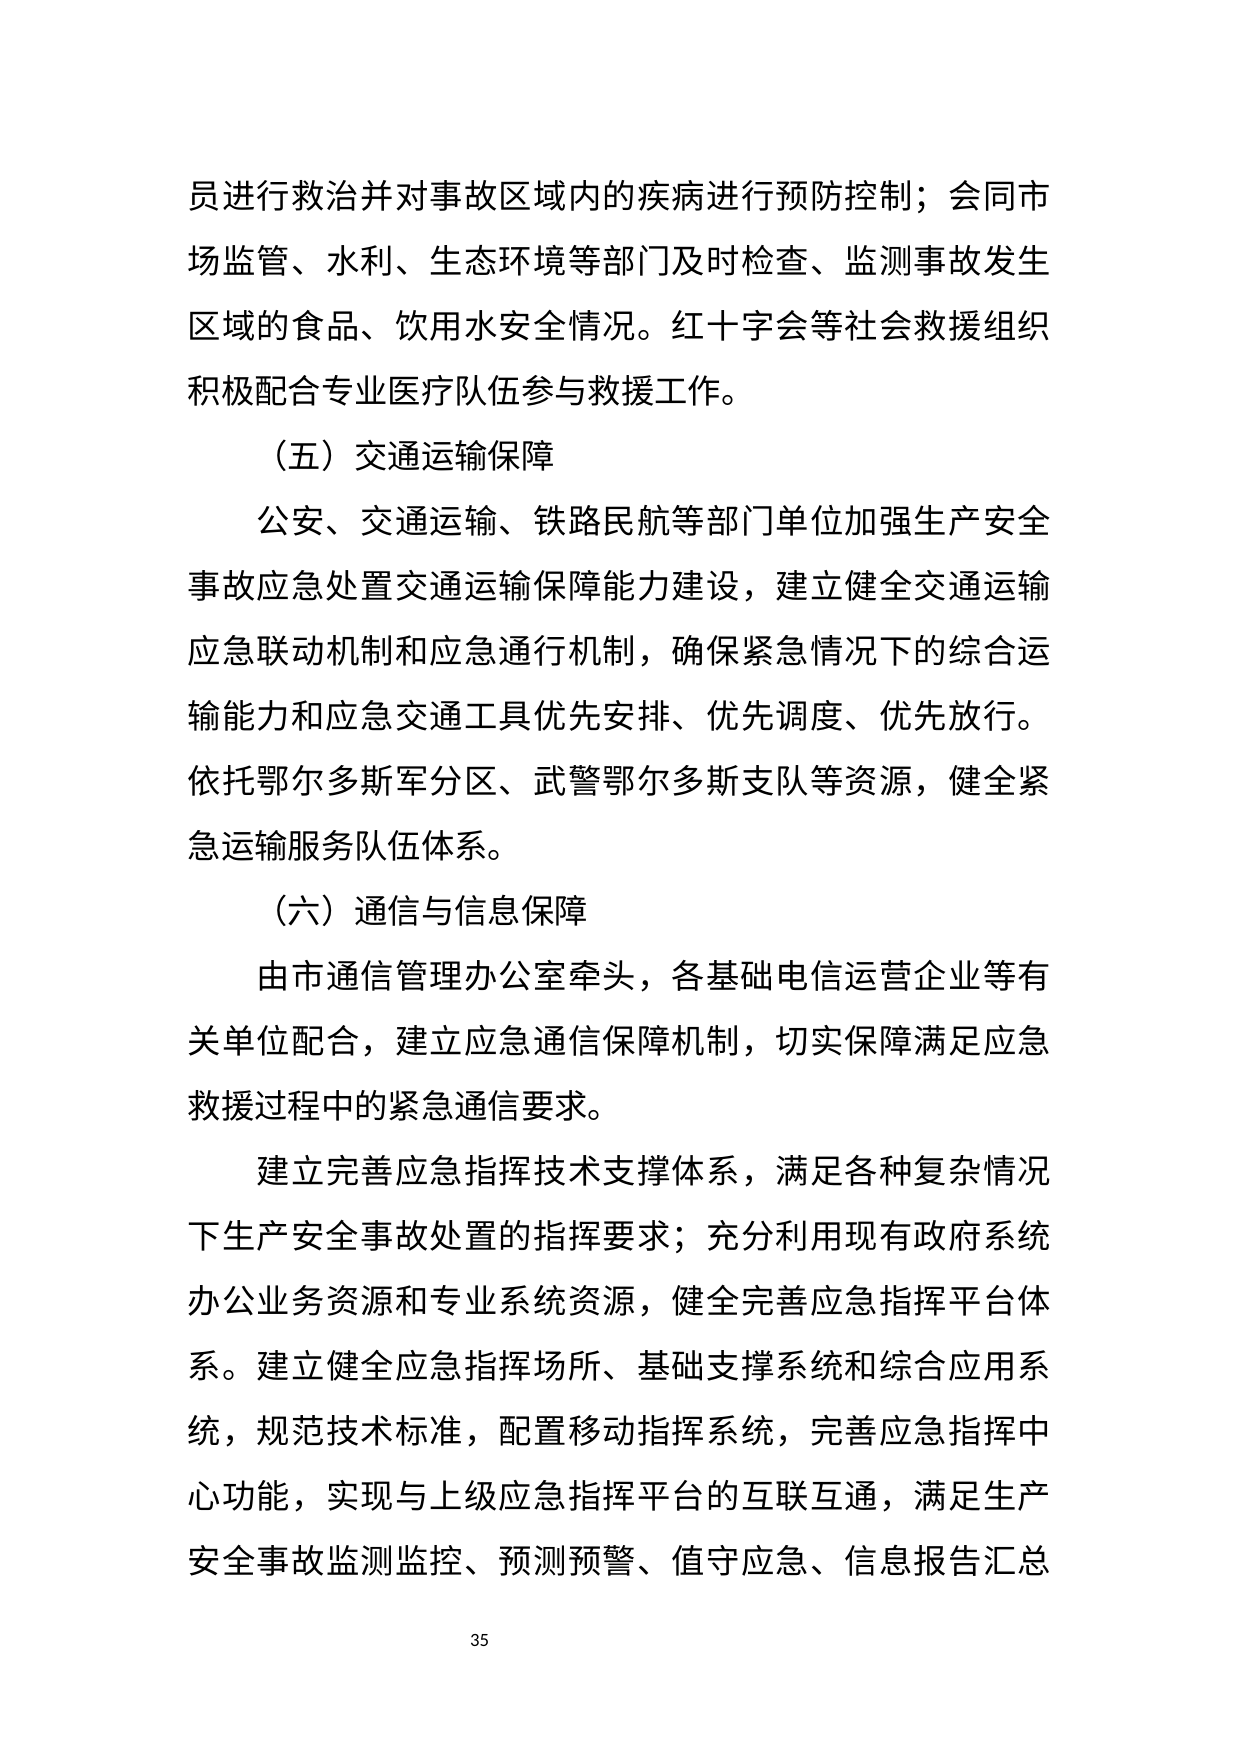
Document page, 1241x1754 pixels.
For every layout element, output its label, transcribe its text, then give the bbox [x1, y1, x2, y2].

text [187, 1137, 1053, 1592]
text 公安、交通运输、铁路民航等部门单位加强生产安全事故应急处置交通运输保障能力建设，建立健全交通运输应急联动机制和应急通行机制，确保紧急情况下的综合运输能力和应急交通工具优先安排、优先调度、优先放行。依托鄂尔多斯军分区、武警鄂尔多斯支队等资源，健全紧急运输服务队伍体系。 [187, 487, 1053, 877]
text （五）交通运输保障 [187, 422, 1053, 487]
text 由市通信管理办公室牵头，各基础电信运营企业等有关单位配合，建立应急通信保障机制，切实保障满足应急救援过程中的紧急通信要求。 [187, 942, 1053, 1137]
text （六）通信与信息保障 [187, 877, 1053, 942]
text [187, 162, 1053, 422]
